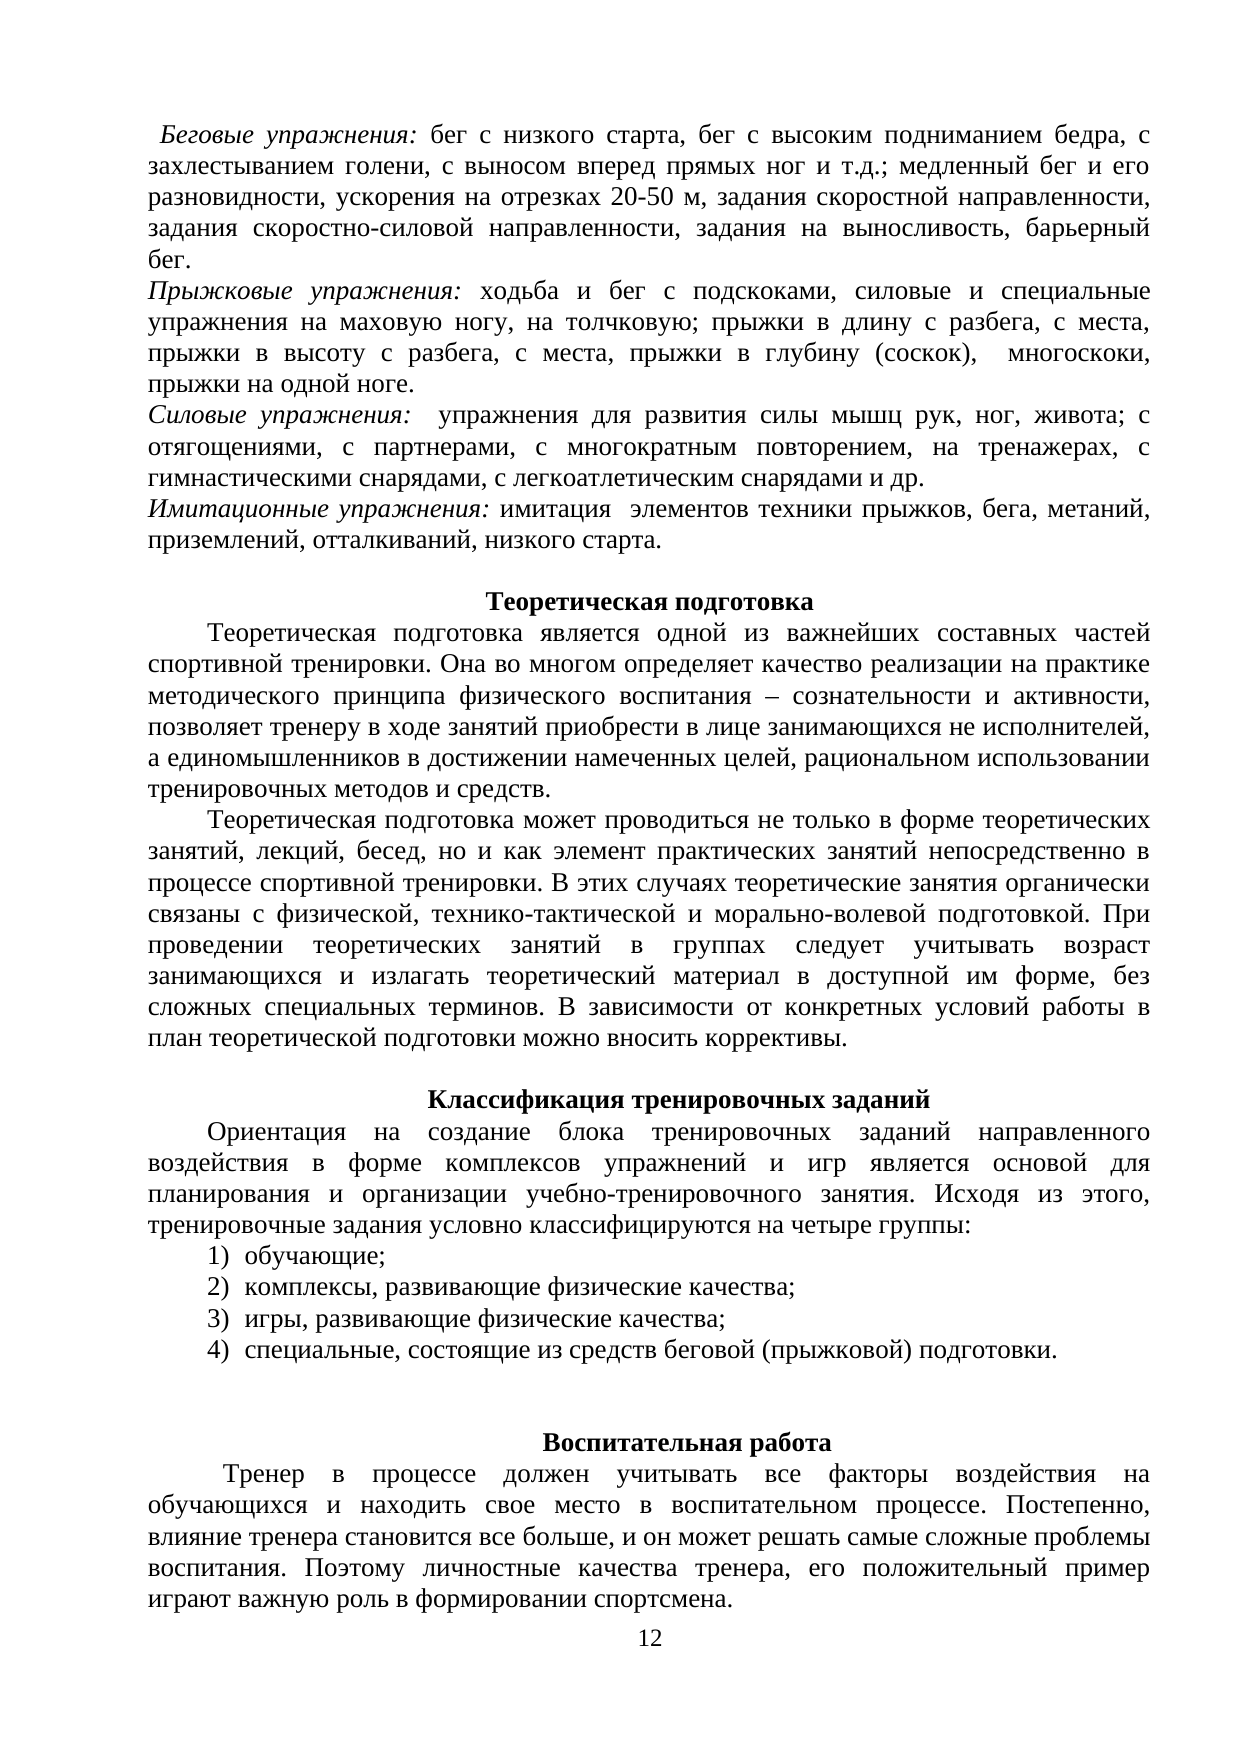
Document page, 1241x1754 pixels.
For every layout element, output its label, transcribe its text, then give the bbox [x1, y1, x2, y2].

list обучающие; [207, 1239, 1152, 1271]
text Имитационные упражнения: имитация элементов техники прыжков, бега, метаний, приземлений, отталкиваний, низкого старта. [148, 492, 1152, 554]
list комплексы, развивающие физические качества; [207, 1271, 1152, 1302]
text Ориентация на создание блока тренировочных заданий направленного воздействия в форме комплексов упражнений и игр является основой для планирования и организации учебно-тренировочного занятия. Исходя из этого, тренировочные задания условно классифицируются на четыре группы: [148, 1115, 1152, 1239]
text Воспитательная работа [148, 1426, 1152, 1457]
text Теоретическая подготовка может проводиться не только в форме теоретических занятий, лекций, бесед, но и как элемент практических занятий непосредственно в процессе спортивной тренировки. В этих случаях теоретические занятия органически связаны с физической, технико-тактической и морально-волевой подготовкой. При проведении теоретических занятий в группах следует учитывать возраст занимающихся и излагать теоретический материал в доступной им форме, без сложных специальных терминов. В зависимости от конкретных условий работы в план теоретической подготовки можно вносить коррективы. [148, 803, 1152, 1052]
text Теоретическая подготовка является одной из важнейших составных частей спортивной тренировки. Она во многом определяет качество реализации на практике методического принципа физического воспитания – сознательности и активности, позволяет тренеру в ходе занятий приобрести в лице занимающихся не исполнителей, а единомышленников в достижении намеченных целей, рациональном использовании тренировочных методов и средств. [148, 616, 1152, 803]
text Прыжковые упражнения: ходьба и бег с подскоками, силовые и специальные упражнения на маховую ногу, на толчковую; прыжки в длину с разбега, с места, прыжки в высоту с разбега, с места, прыжки в глубину (соскок), многоскоки, прыжки на одной ноге. [148, 274, 1152, 398]
list игры, развивающие физические качества; [207, 1302, 1152, 1333]
text Теоретическая подготовка [148, 585, 1152, 616]
text Классификация тренировочных заданий [148, 1084, 1152, 1115]
text Силовые упражнения: упражнения для развития силы мышц рук, ног, живота; с отягощениями, с партнерами, с многократным повторением, на тренажерах, с гимнастическими снарядами, с легкоатлетическим снарядами и др. [148, 398, 1152, 492]
list специальные, состоящие из средств беговой (прыжковой) подготовки. [207, 1333, 1152, 1364]
text Тренер в процессе должен учитывать все факторы воздействия на обучающихся и находить свое место в воспитательном процессе. Постепенно, влияние тренера становится все больше, и он может решать самые сложные проблемы воспитания. Поэтому личностные качества тренера, его положительный пример играют важную роль в формировании спортсмена. [148, 1457, 1152, 1613]
text Беговые упражнения: бег с низкого старта, бег с высоким подниманием бедра, с захлестыванием голени, с выносом вперед прямых ног и т.д.; медленный бег и его разновидности, ускорения на отрезках 20-50 м, задания скоростной направленности, задания скоростно-силовой направленности, задания на выносливость, барьерный бег. [148, 118, 1152, 274]
